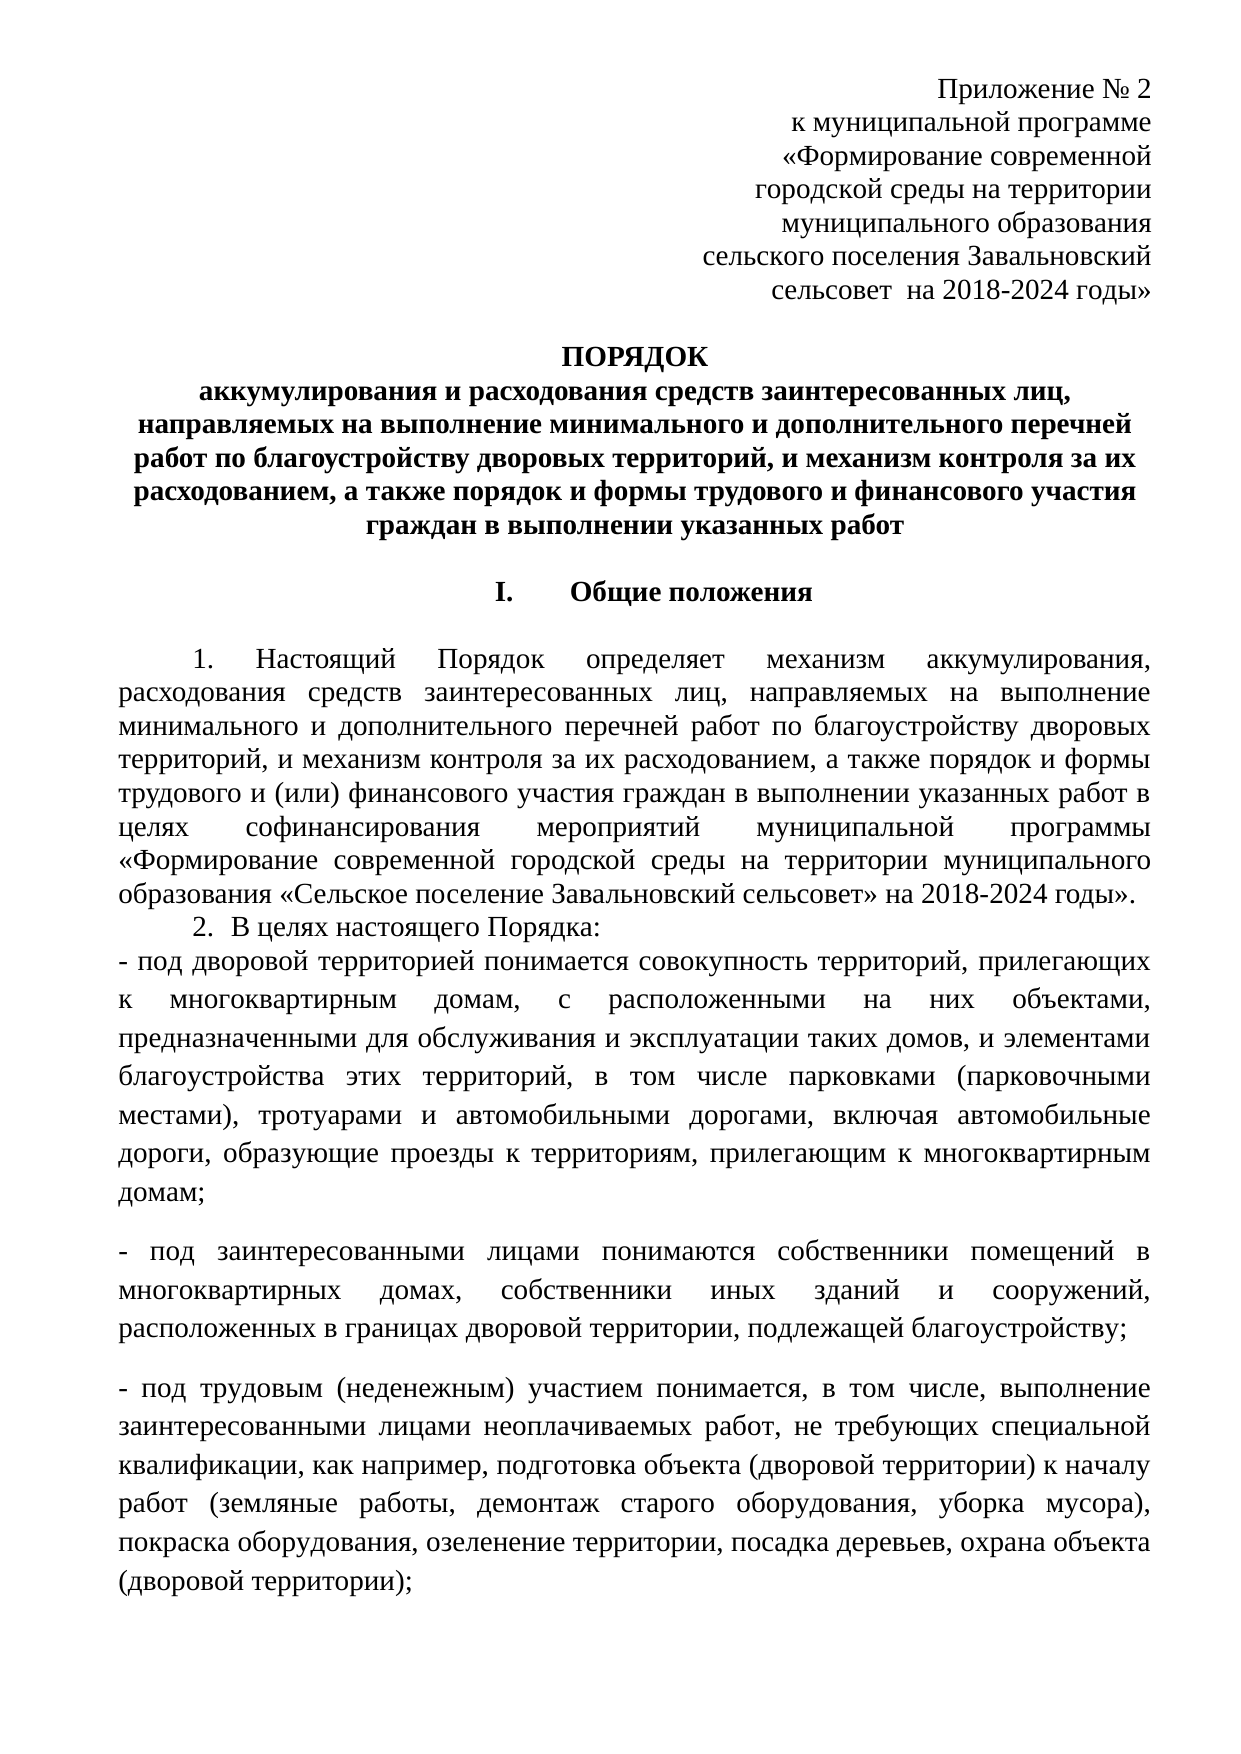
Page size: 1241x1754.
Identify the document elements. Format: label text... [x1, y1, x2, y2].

text - под трудовым (неденежным) участием понимается, в том числе, выполнение заинтересованными лицами неоплачиваемых работ, не требующих специальной квалификации, как например, подготовка объекта (дворовой территории) к началу работ (земляные работы, демонтаж старого оборудования, уборка мусора), покраска оборудования, озеленение территории, посадка деревьев, охрана объекта (дворовой территории); [118, 1370, 1152, 1596]
list В целях настоящего Порядка: [118, 909, 1152, 943]
text к муниципальной программе [650, 104, 1152, 138]
list Общие положения [156, 574, 1152, 607]
text ПОРЯДОК [118, 339, 1152, 373]
text «Формирование современной городской среды на территории муниципального образования [650, 138, 1152, 238]
text сельского поселения Завальновский сельсовет на 2018-2024 годы» [650, 238, 1152, 306]
text Приложение № 2 [650, 71, 1152, 104]
text - под заинтересованными лицами понимаются собственники помещений в многоквартирных домах, собственники иных зданий и сооружений, расположенных в границах дворовой территории, подлежащей благоустройству; [118, 1233, 1152, 1344]
text 1. Настоящий Порядок определяет механизм аккумулирования, расходования средств заинтересованных лиц, направляемых на выполнение минимального и дополнительного перечней работ по благоустройству дворовых территорий, и механизм контроля за их расходованием, а также порядок и формы трудового и (или) финансового участия граждан в выполнении указанных работ в целях софинансирования мероприятий муниципальной программы «Формирование современной городской среды на территории муниципального образования «Сельское поселение Завальновский сельсовет» на 2018-2024 годы». [118, 641, 1152, 909]
text - под дворовой территорией понимается совокупность территорий, прилегающих к многоквартирным домам, с расположенными на них объектами, предназначенными для обслуживания и эксплуатации таких домов, и элементами благоустройства этих территорий, в том числе парковками (парковочными местами), тротуарами и автомобильными дорогами, включая автомобильные дороги, образующие проезды к территориям, прилегающим к многоквартирным домам; [118, 943, 1152, 1208]
text аккумулирования и расходования средств заинтересованных лиц, направляемых на выполнение минимального и дополнительного перечней работ по благоустройству дворовых территорий, и механизм контроля за их расходованием, а также порядок и формы трудового и финансового участия граждан в выполнении указанных работ [118, 373, 1152, 540]
